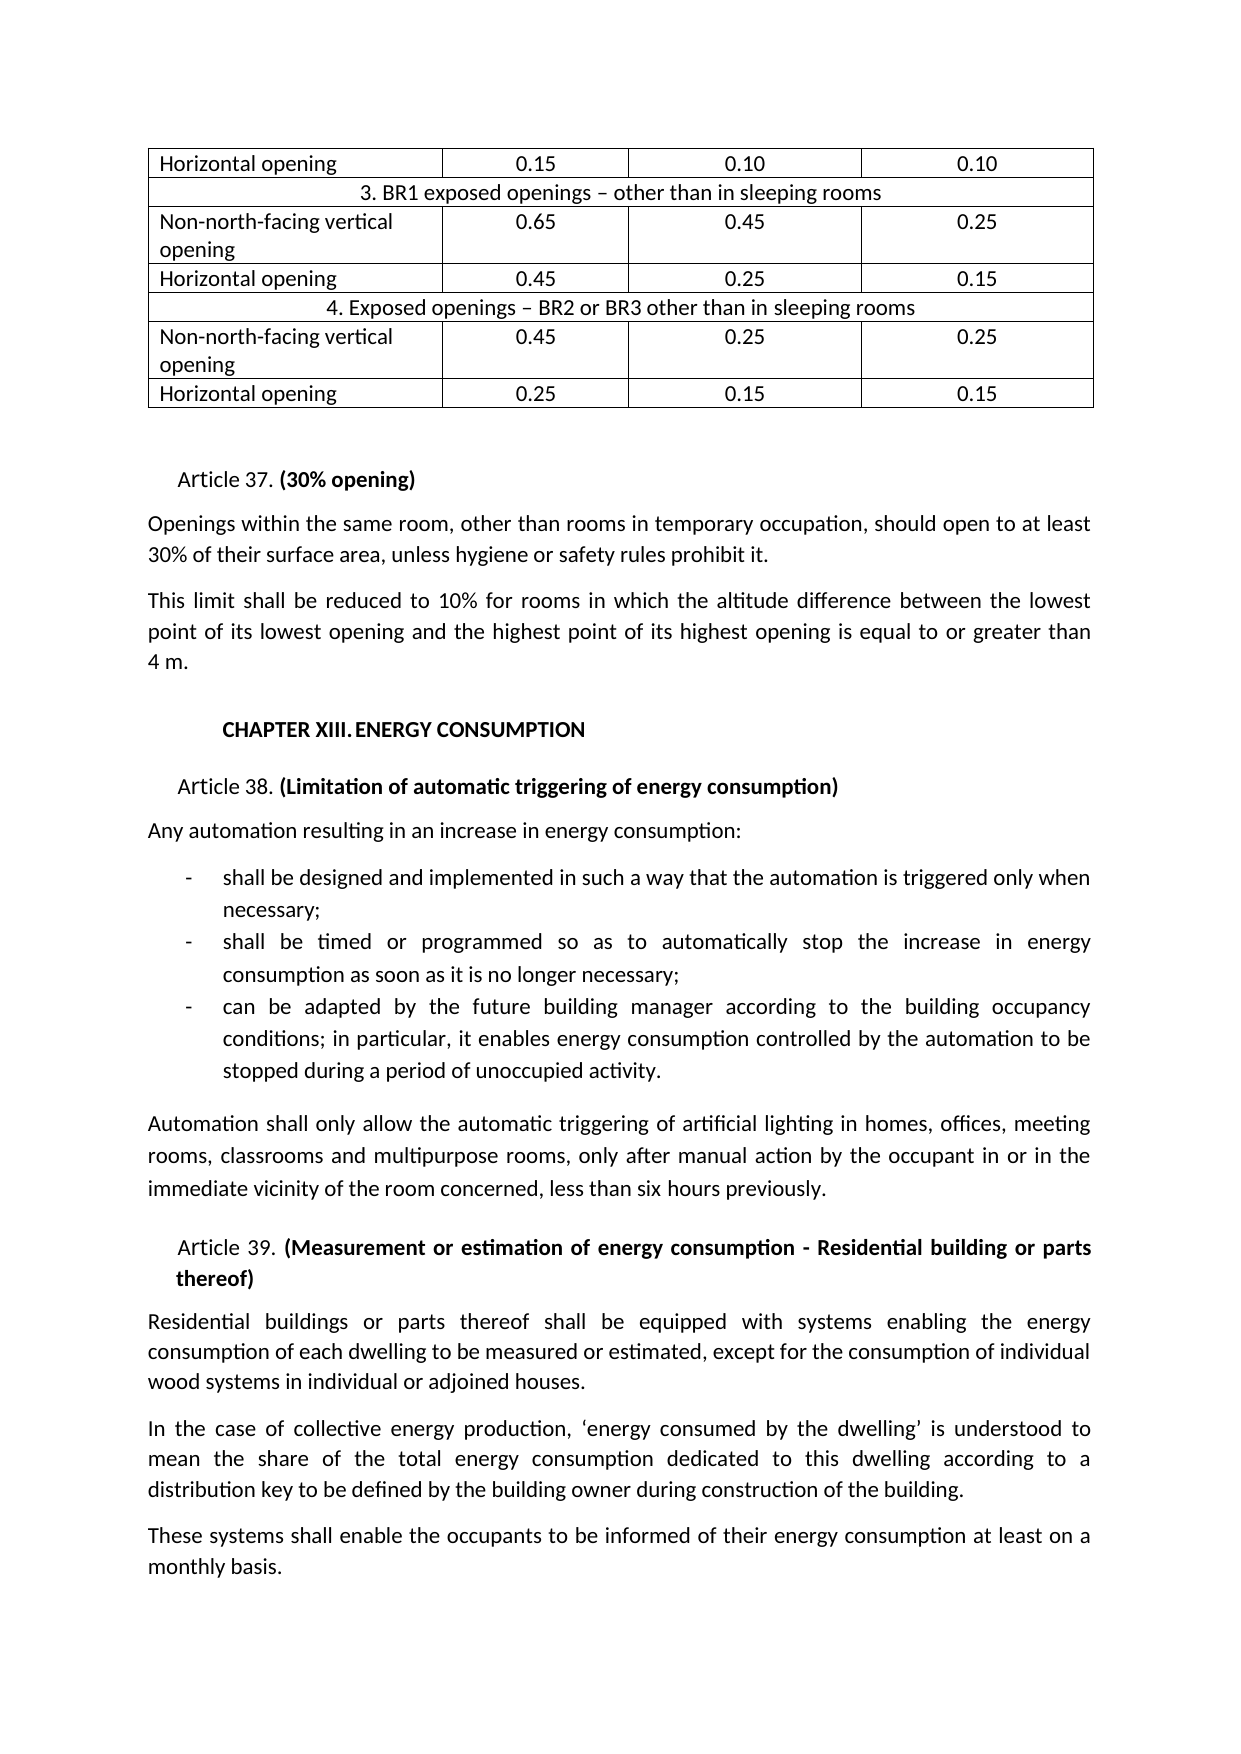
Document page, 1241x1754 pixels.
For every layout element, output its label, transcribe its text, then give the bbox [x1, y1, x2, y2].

text These systems shall enable the occupants to be informed of their energy consumption at least on a monthly basis. [148, 1522, 1093, 1580]
list shall be designed and implemented in such a way that the automation is triggered only when necessary; [185, 863, 1093, 923]
table_cell Non-north-facing vertical opening [149, 207, 442, 263]
text Automation shall only allow the automatic triggering of artificial lighting in homes, offices, meeting rooms, classrooms and multipurpose rooms, only after manual action by the occupant in or in the immediate vicinity of the room concerned, less than six hours previously. [148, 1109, 1093, 1202]
table_cell Horizontal opening [149, 149, 442, 177]
list shall be timed or programmed so as to automatically stop the increase in energy consumption as soon as it is no longer necessary; [185, 927, 1093, 988]
table_cell 0.25 [862, 322, 1093, 378]
text This limit shall be reduced to 10% for rooms in which the altitude difference between the lowest point of its lowest opening and the highest point of its highest opening is equal to or greater than 4 m. [148, 587, 1093, 675]
subtitle Article 37. (30% opening) [176, 463, 1093, 494]
subtitle Article 38. (Limitation of automatic triggering of energy consumption) [176, 770, 1093, 801]
table_cell 0.15 [862, 379, 1093, 407]
table_cell Non-north-facing vertical opening [149, 322, 442, 378]
table_cell 0.65 [443, 207, 628, 263]
table_cell 0.45 [629, 207, 861, 263]
text Any automation resulting in an increase in energy consumption: [148, 816, 1093, 844]
text Residential buildings or parts thereof shall be equipped with systems enabling the energy consumption of each dwelling to be measured or estimated, except for the consumption of individual wood systems in individual or adjoined houses. [148, 1307, 1093, 1395]
table_cell 0.10 [862, 149, 1093, 177]
table_cell 0.45 [443, 322, 628, 378]
table_cell 0.15 [443, 149, 628, 177]
subtitle CHAPTER XIII. ENERGY CONSUMPTION [222, 715, 1093, 743]
table_cell Horizontal opening [149, 379, 442, 407]
table_cell Horizontal opening [149, 264, 442, 292]
table_cell 0.10 [629, 149, 861, 177]
table_cell 3. BR1 exposed openings – other than in sleeping rooms [149, 178, 1093, 206]
subtitle Article 39. (Measurement or estimation of energy consumption - Residential building or parts thereof) [176, 1231, 1093, 1292]
table_cell 0.25 [862, 207, 1093, 263]
table_cell 0.45 [443, 264, 628, 292]
text Openings within the same room, other than rooms in temporary occupation, should open to at least 30% of their surface area, unless hygiene or safety rules prohibit it. [148, 509, 1093, 568]
list can be adapted by the future building manager according to the building occupancy conditions; in particular, it enables energy consumption controlled by the automation to be stopped during a period of unoccupied activity. [185, 992, 1093, 1084]
table_cell 0.25 [629, 322, 861, 378]
table_cell 0.15 [862, 264, 1093, 292]
table_cell 4. Exposed openings – BR2 or BR3 other than in sleeping rooms [149, 293, 1093, 321]
table_cell 0.25 [629, 264, 861, 292]
table_cell 0.25 [443, 379, 628, 407]
text In the case of collective energy production, ‘energy consumed by the dwelling’ is understood to mean the share of the total energy consumption dedicated to this dwelling according to a distribution key to be defined by the building owner during construction of the building. [148, 1414, 1093, 1503]
table_cell 0.15 [629, 379, 861, 407]
